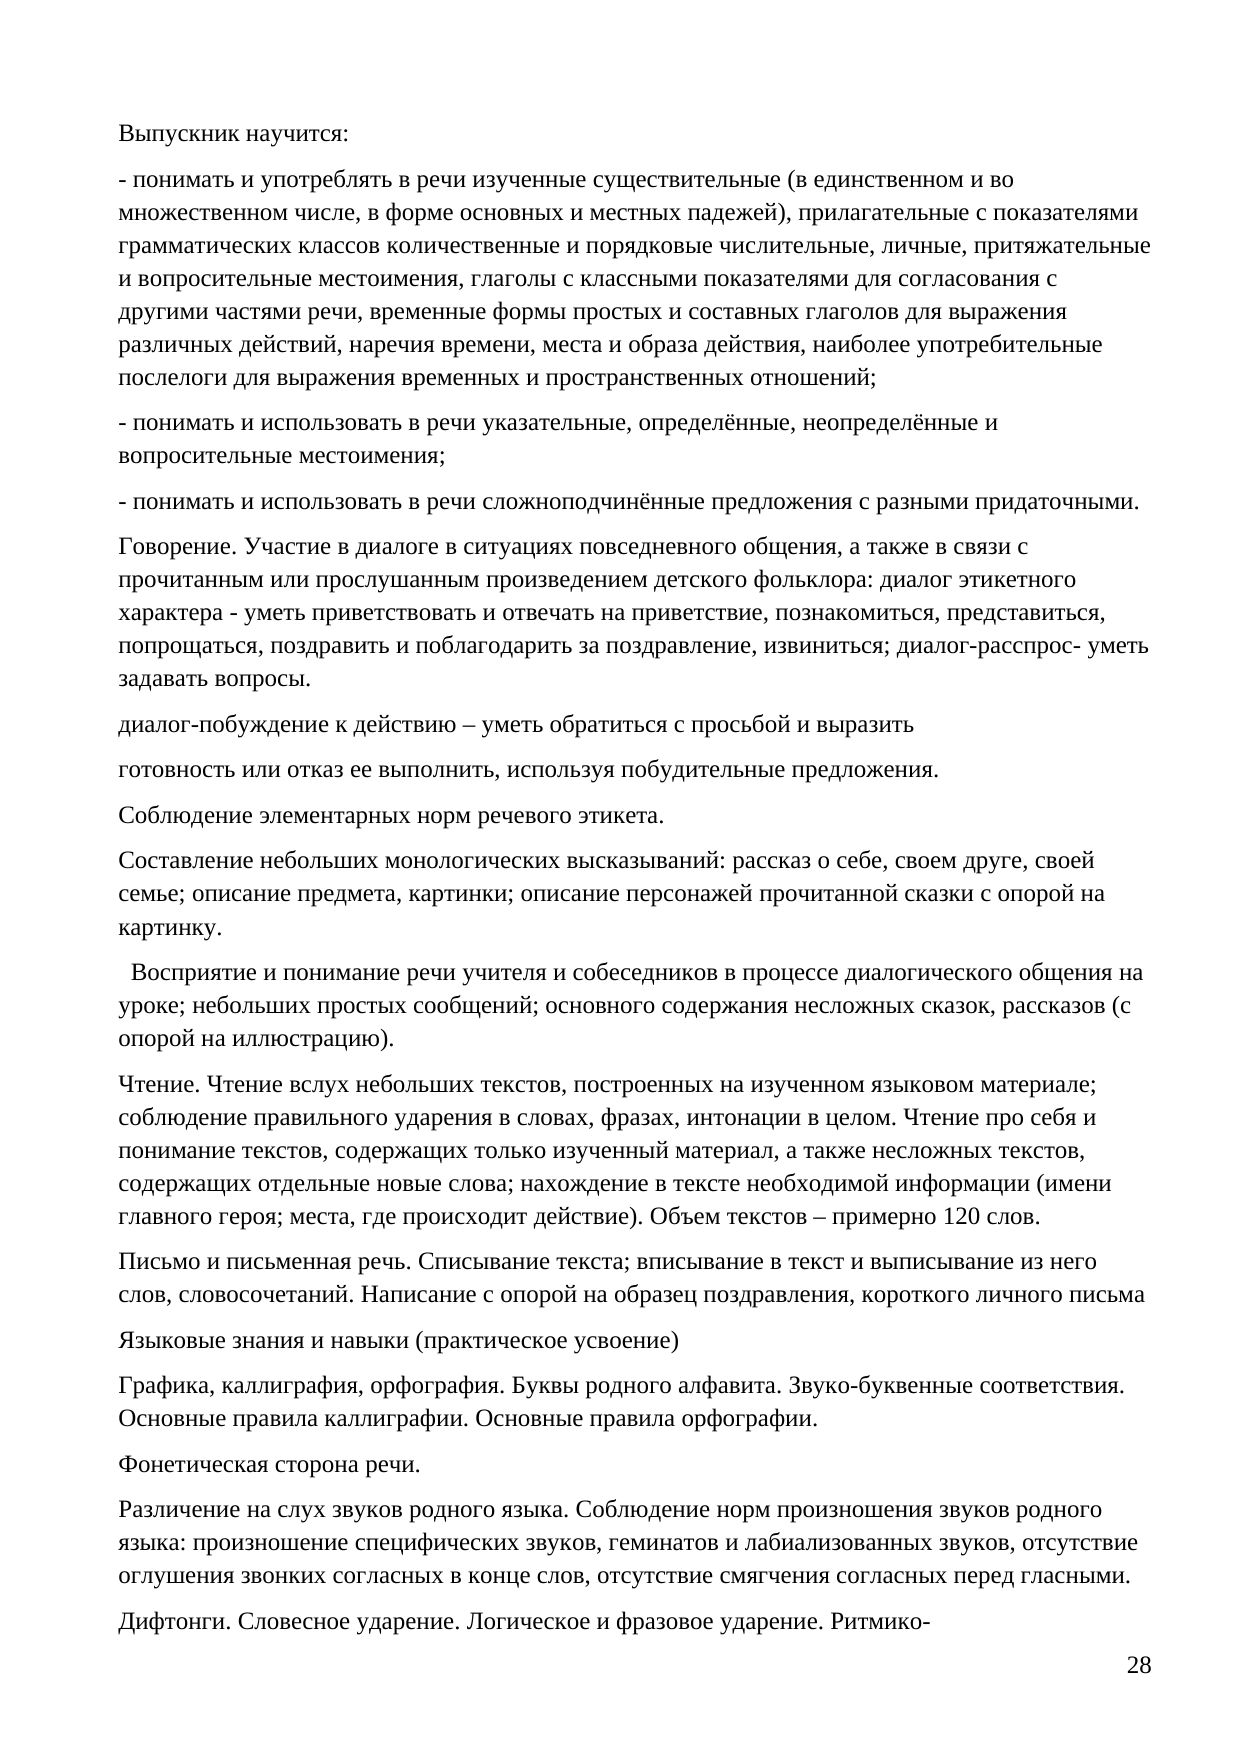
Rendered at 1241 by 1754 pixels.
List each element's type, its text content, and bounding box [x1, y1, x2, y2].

text Чтение. Чтение вслух небольших текстов, построенных на изученном языковом материале; соблюдение правильного ударения в словах, фразах, интонации в целом. Чтение про себя и понимание текстов, содержащих только изученный материал, а также несложных текстов, содержащих отдельные новые слова; нахождение в тексте необходимой информации (имени главного героя; места, где происходит действие). Объем текстов – примерно 120 слов. [118, 1069, 1152, 1229]
text Восприятие и понимание речи учителя и собеседников в процессе диалогического общения на уроке; небольших простых сообщений; основного содержания несложных сказок, рассказов (с опорой на иллюстрацию). [118, 957, 1152, 1052]
text Говорение. Участие в диалоге в ситуациях повседневного общения, а также в связи с прочитанным или прослушанным произведением детского фольклора: диалог этикетного характера - уметь приветствовать и отвечать на приветствие, познакомиться, представиться, попрощаться, поздравить и поблагодарить за поздравление, извиниться; диалог-расспрос- уметь задавать вопросы. [118, 531, 1152, 692]
text Языковые знания и навыки (практическое усвоение) [118, 1325, 1152, 1353]
text готовность или отказ ее выполнить, используя побудительные предложения. [118, 754, 1152, 783]
text Дифтонги. Словесное ударение. Логическое и фразовое ударение. Ритмико- [118, 1606, 1152, 1635]
text - понимать и употреблять в речи изученные существительные (в единственном и во множественном числе, в форме основных и местных падежей), прилагательные с показателями грамматических классов количественные и порядковые числительные, личные, притяжательные и вопросительные местоимения, глаголы с классными показателями для согласования с другими частями речи, временные формы простых и составных глаголов для выражения различных действий, наречия времени, места и образа действия, наиболее употребительные послелоги для выражения временных и пространственных отношений; [118, 164, 1152, 391]
text Выпускник научится: [118, 118, 1152, 147]
text Фонетическая сторона речи. [118, 1449, 1152, 1478]
text - понимать и использовать в речи сложноподчинённые предложения с разными придаточными. [118, 486, 1152, 514]
text диалог-побуждение к действию – уметь обратиться с просьбой и выразить [118, 709, 1152, 738]
text Соблюдение элементарных норм речевого этикета. [118, 800, 1152, 829]
text - понимать и использовать в речи указательные, определённые, неопределённые и вопросительные местоимения; [118, 407, 1152, 469]
text Письмо и письменная речь. Списывание текста; вписывание в текст и выписывание из него слов, словосочетаний. Написание с опорой на образец поздравления, короткого личного письма [118, 1246, 1152, 1308]
text Составление небольших монологических высказываний: рассказ о себе, своем друге, своей семье; описание предмета, картинки; описание персонажей прочитанной сказки с опорой на картинку. [118, 846, 1152, 940]
text Графика, каллиграфия, орфография. Буквы родного алфавита. Звуко-буквенные соответствия. Основные правила каллиграфии. Основные правила орфографии. [118, 1370, 1152, 1432]
text Различение на слух звуков родного языка. Соблюдение норм произношения звуков родного языка: произношение специфических звуков, геминатов и лабиализованных звуков, отсутствие оглушения звонких согласных в конце слов, отсутствие смягчения согласных перед гласными. [118, 1494, 1152, 1589]
